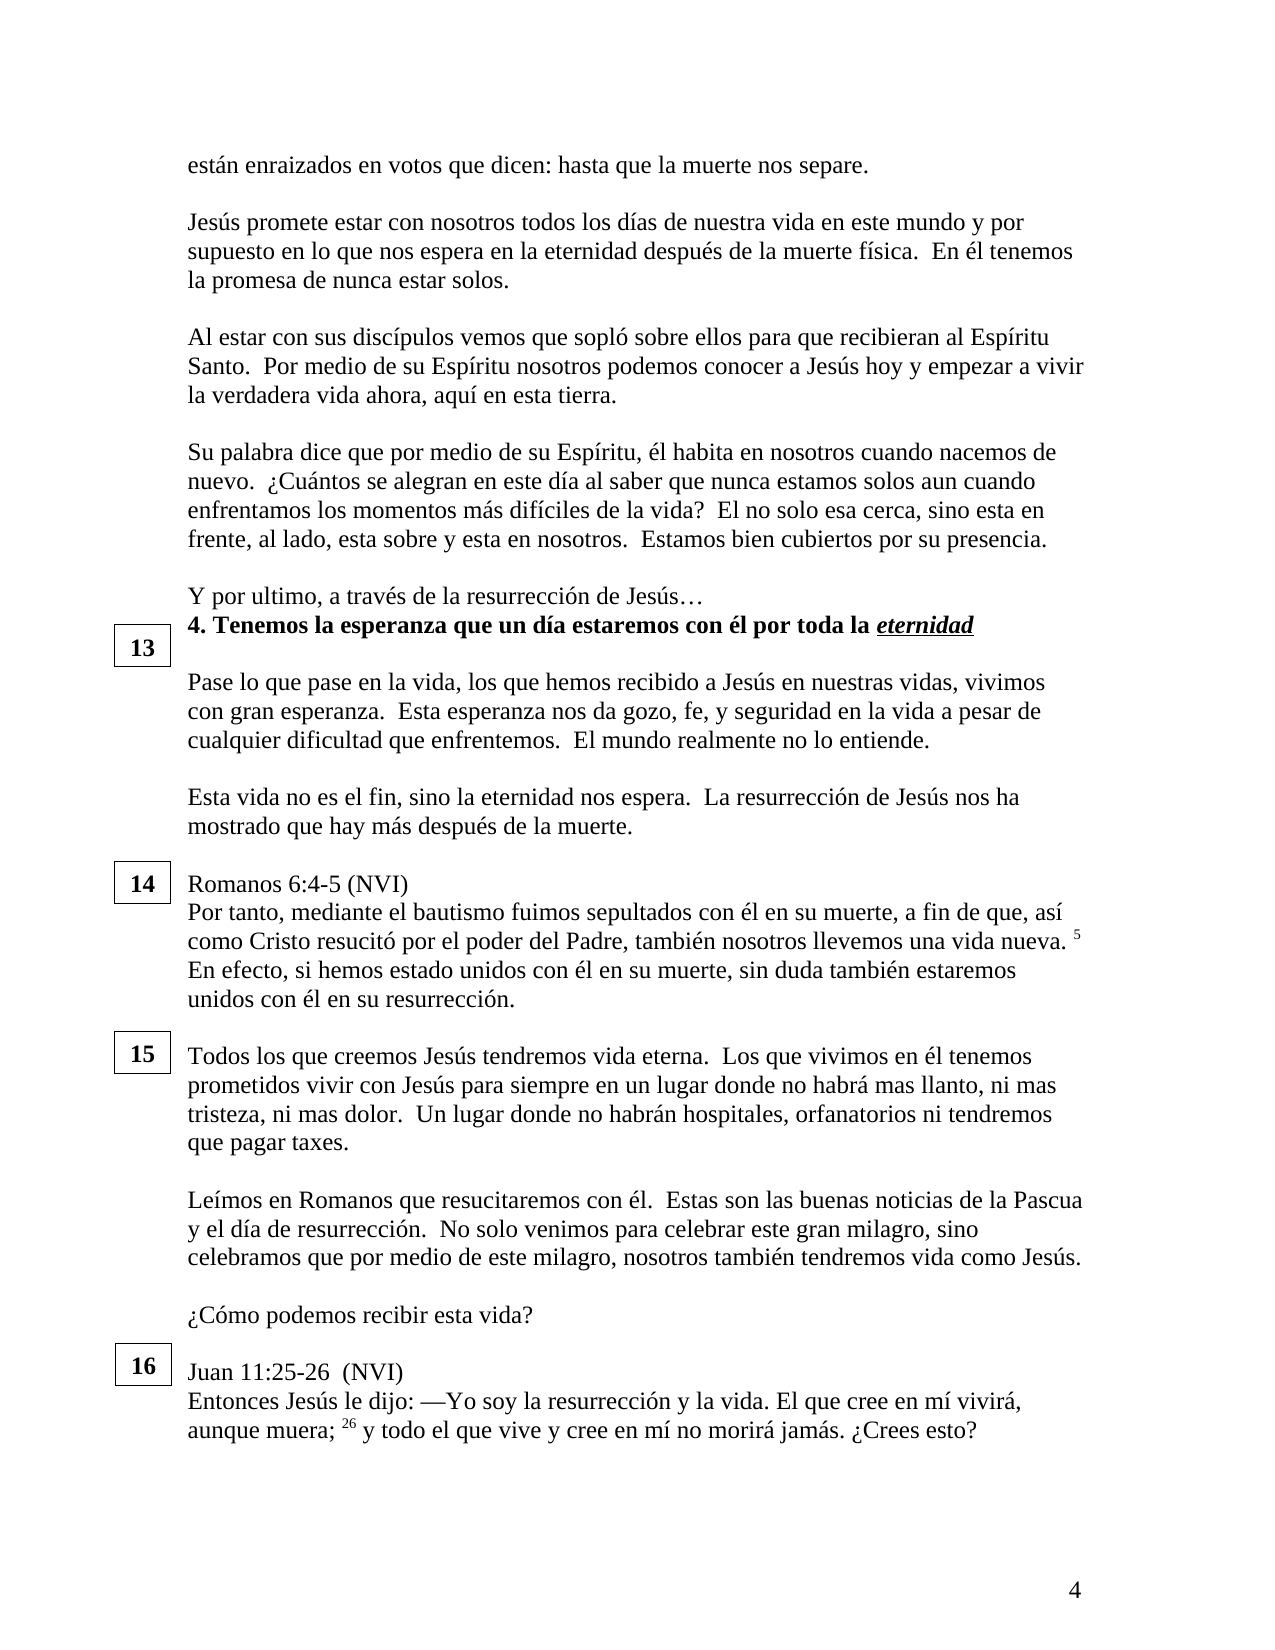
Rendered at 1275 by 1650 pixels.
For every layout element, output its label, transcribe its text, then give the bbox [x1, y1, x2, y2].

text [187, 150, 1087, 294]
text Juan 11:25-26 (NVI) [187, 1357, 1087, 1386]
text Esta vida no es el fin, sino la eternidad nos espera. La resurrección de Jesús nos ha mostrado que hay más después de la muerte. [187, 782, 1087, 840]
text ¿Cómo podemos recibir esta vida? [187, 1300, 1087, 1329]
text Pase lo que pase en la vida, los que hemos recibido a Jesús en nuestras vidas, vivimos con gran esperanza. Esta esperanza nos da gozo, fe, y seguridad en la vida a pesar de cualquier dificultad que enfrentemos. El mundo realmente no lo entiende. [187, 667, 1087, 754]
text Todos los que creemos Jesús tendremos vida eterna. Los que vivimos en él tenemos prometidos vivir con Jesús para siempre en un lugar donde no habrá mas llanto, ni mas tristeza, ni mas dolor. Un lugar donde no habrán hospitales, orfanatorios ni tendremos que pagar taxes. [187, 1041, 1087, 1156]
text Y por ultimo, a través de la resurrección de Jesús… [187, 581, 1087, 610]
text Entonces Jesús le dijo: —Yo soy la resurrección y la vida. El que cree en mí vivirá, aunque muera; 26 y todo el que vive y cree en mí no morirá jamás. ¿Crees esto? [187, 1386, 1087, 1444]
text Romanos 6:4-5 (NVI) Por tanto, mediante el bautismo fuimos sepultados con él en su muerte, a fin de que, así como Cristo resucitó por el poder del Padre, también nosotros llevemos una vida nueva. 5 En efecto, si hemos estado unidos con él en su muerte, sin duda también estaremos unidos con él en su resurrección. [187, 869, 1087, 1012]
text Leímos en Romanos que resucitaremos con él. Estas son las buenas noticias de la Pascua y el día de resurrección. No solo venimos para celebrar este gran milagro, sino celebramos que por medio de este milagro, nosotros también tendremos vida como Jesús. [187, 1185, 1087, 1271]
text 4. Tenemos la esperanza que un día estaremos con él por toda la eternidad [187, 610, 1087, 639]
text Su palabra dice que por medio de su Espíritu, él habita en nosotros cuando nacemos de nuevo. ¿Cuántos se alegran en este día al saber que nunca estamos solos aun cuando enfrentamos los momentos más difíciles de la vida? El no solo esa cerca, sino esta en frente, al lado, esta sobre y esta en nosotros. Estamos bien cubiertos por su presencia. [187, 437, 1087, 552]
text Al estar con sus discípulos vemos que sopló sobre ellos para que recibieran al Espíritu Santo. Por medio de su Espíritu nosotros podemos conocer a Jesús hoy y empezar a vivir la verdadera vida ahora, aquí en esta tierra. [187, 322, 1087, 409]
